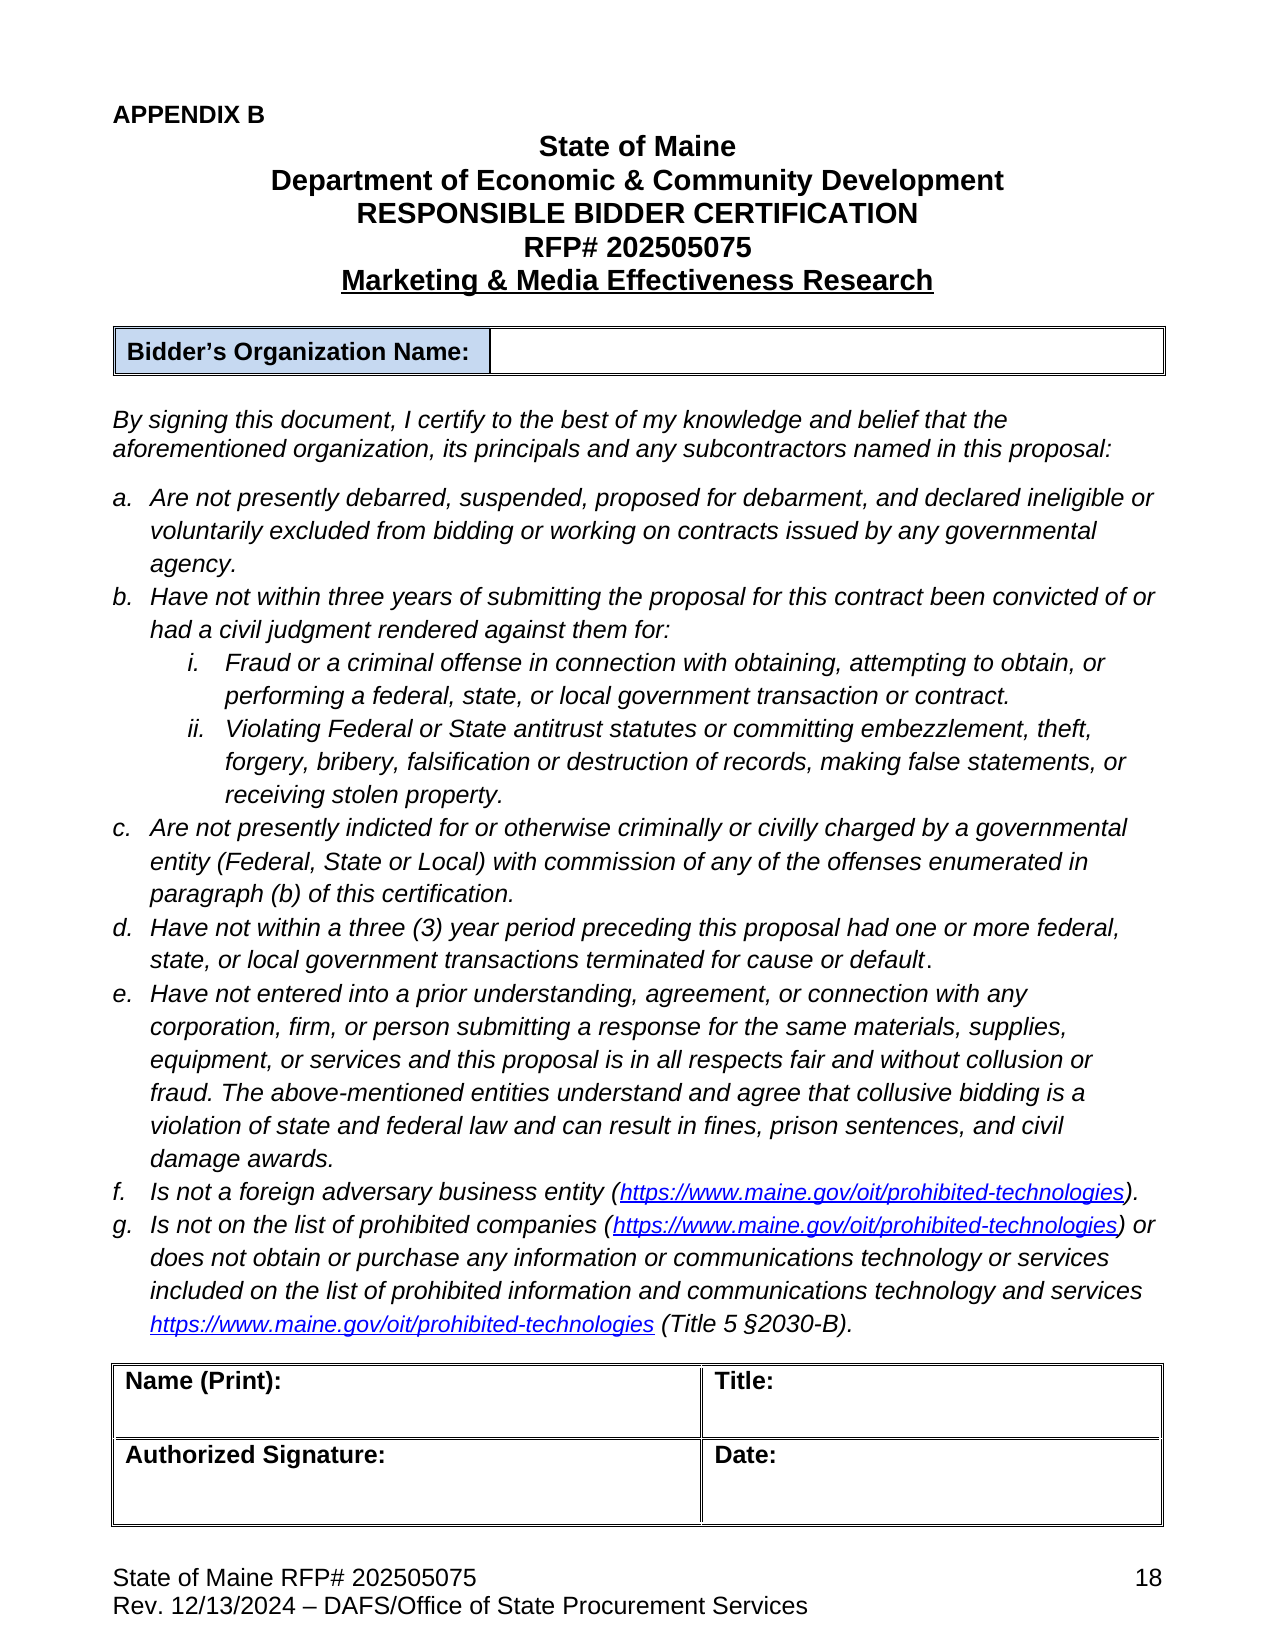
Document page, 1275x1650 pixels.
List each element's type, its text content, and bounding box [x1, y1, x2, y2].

list Violating Federal or State antitrust statutes or committing embezzlement, theft, forgery, bribery, falsification or destruction of records, making false statements, or receiving stolen property. [187, 714, 1162, 809]
list Have not entered into a prior understanding, agreement, or connection with any corporation, firm, or person submitting a response for the same materials, supplies, equipment, or services and this proposal is in all respects fair and without collusion or fraud. The above-mentioned entities understand and agree that collusive bidding is a violation of state and federal law and can result in fines, prison sentences, and civil damage awards. [112, 978, 1162, 1172]
list Is not a foreign adversary business entity (https://www.maine.gov/oit/prohibited-technologies). [112, 1177, 1162, 1205]
table_cell Authorized Signature: [114, 1437, 702, 1524]
list Is not on the list of prohibited companies (https://www.maine.gov/oit/prohibited-technologies) or does not obtain or purchase any information or communications technology or services included on the list of prohibited information and communications technology and services https://www.maine.gov/oit/prohibited-technologies (Title 5 §2030-B). [112, 1210, 1162, 1337]
table_header Name (Print): [114, 1364, 702, 1437]
table_cell Date: [702, 1437, 1161, 1524]
list Are not presently indicted for or otherwise criminally or civilly charged by a governmental entity (Federal, State or Local) with commission of any of the offenses enumerated in paragraph (b) of this certification. [112, 813, 1162, 908]
table_header Bidder’s Organization Name: [116, 329, 489, 373]
text RFP# 202505075 [112, 230, 1162, 263]
text By signing this document, I certify to the best of my knowledge and belief that the aforementioned organization, its principals and any subcontractors named in this proposal: [112, 405, 1162, 462]
list Have not within a three (3) year period preceding this proposal had one or more federal, state, or local government transactions terminated for cause or default. [112, 912, 1162, 974]
text RESPONSIBLE BIDDER CERTIFICATION [112, 196, 1162, 230]
text Marketing & Media Effectiveness Research [112, 263, 1162, 297]
list Have not within three years of submitting the proposal for this contract been convicted of or had a civil judgment rendered against them for: [112, 582, 1162, 644]
table_header Title: [702, 1366, 1161, 1437]
list Fraud or a criminal offense in connection with obtaining, attempting to obtain, or performing a federal, state, or local government transaction or contract. [187, 648, 1162, 710]
text Department of Economic & Community Development [112, 163, 1162, 196]
text State of Maine [112, 129, 1162, 163]
list Are not presently debarred, suspended, proposed for debarment, and declared ineligible or voluntarily excluded from bidding or working on contracts issued by any governmental agency. [112, 483, 1162, 578]
text APPENDIX B [112, 100, 1162, 129]
table_header [491, 329, 1163, 373]
